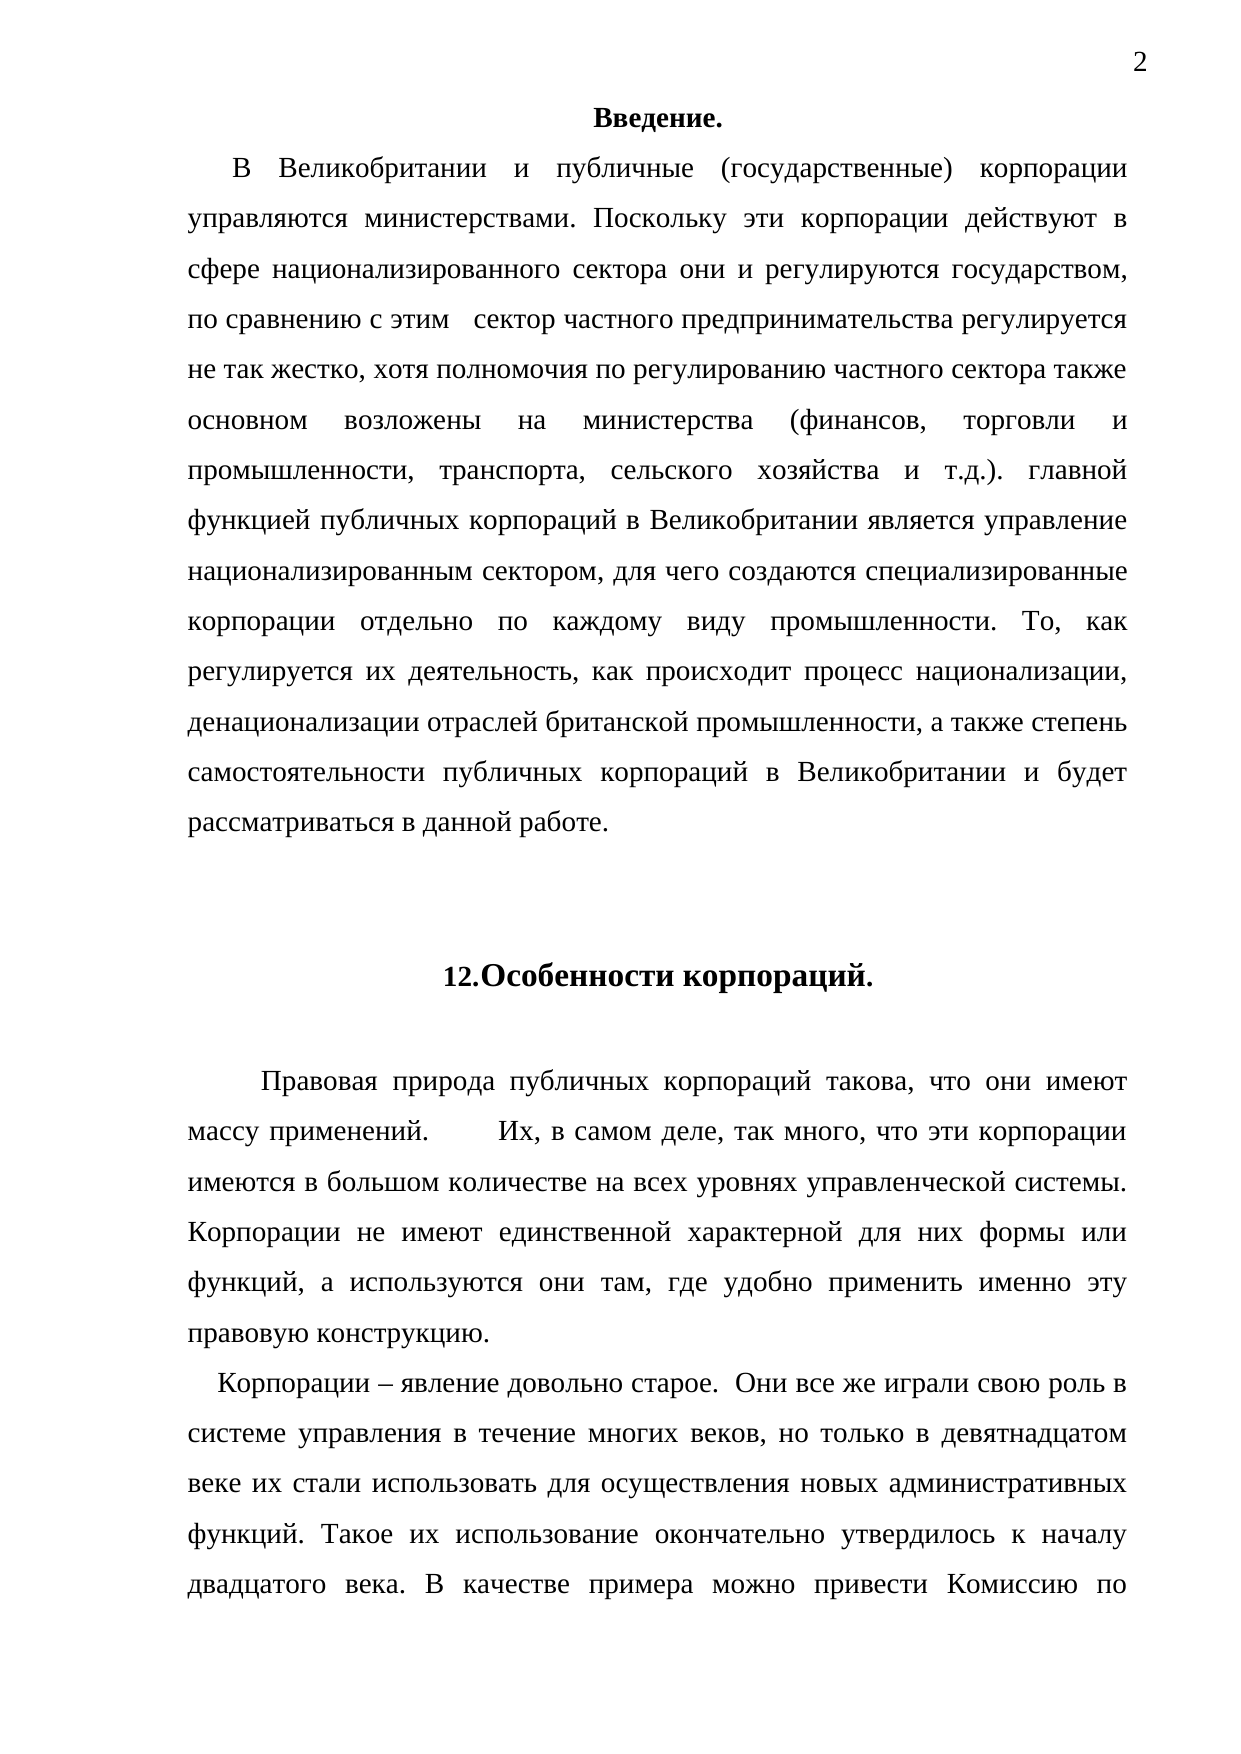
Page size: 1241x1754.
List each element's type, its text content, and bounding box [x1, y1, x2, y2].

text В Великобритании и публичные (государственные) корпорации управляются министерствами. Поскольку эти корпорации действуют в сфере национализированного сектора они и регулируются государством, по сравнению с этим сектор частного предпринимательства регулируется не так жестко, хотя полномочия по регулированию частного сектора также основном возложены на министерства (финансов, торговли и промышленности, транспорта, сельского хозяйства и т.д.). главной функцией публичных корпораций в Великобритании является управление национализированным сектором, для чего создаются специализированные корпорации отдельно по каждому виду промышленности. То, как регулируется их деятельность, как происходит процесс национализации, денационализации отраслей британской промышленности, а также степень самостоятельности публичных корпораций в Великобритании и будет рассматриваться в данной работе. [187, 150, 1128, 838]
list Особенности корпораций. [187, 955, 1128, 994]
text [187, 1365, 1128, 1600]
text Введение. [187, 100, 1128, 133]
text Правовая природа публичных корпораций такова, что они имеют массу применений. Их, в самом деле, так много, что эти корпорации имеются в большом количестве на всех уровнях управленческой системы. Корпорации не имеют единственной характерной для них формы или функций, а используются они там, где удобно применить именно эту правовую конструкцию. [187, 1063, 1128, 1348]
